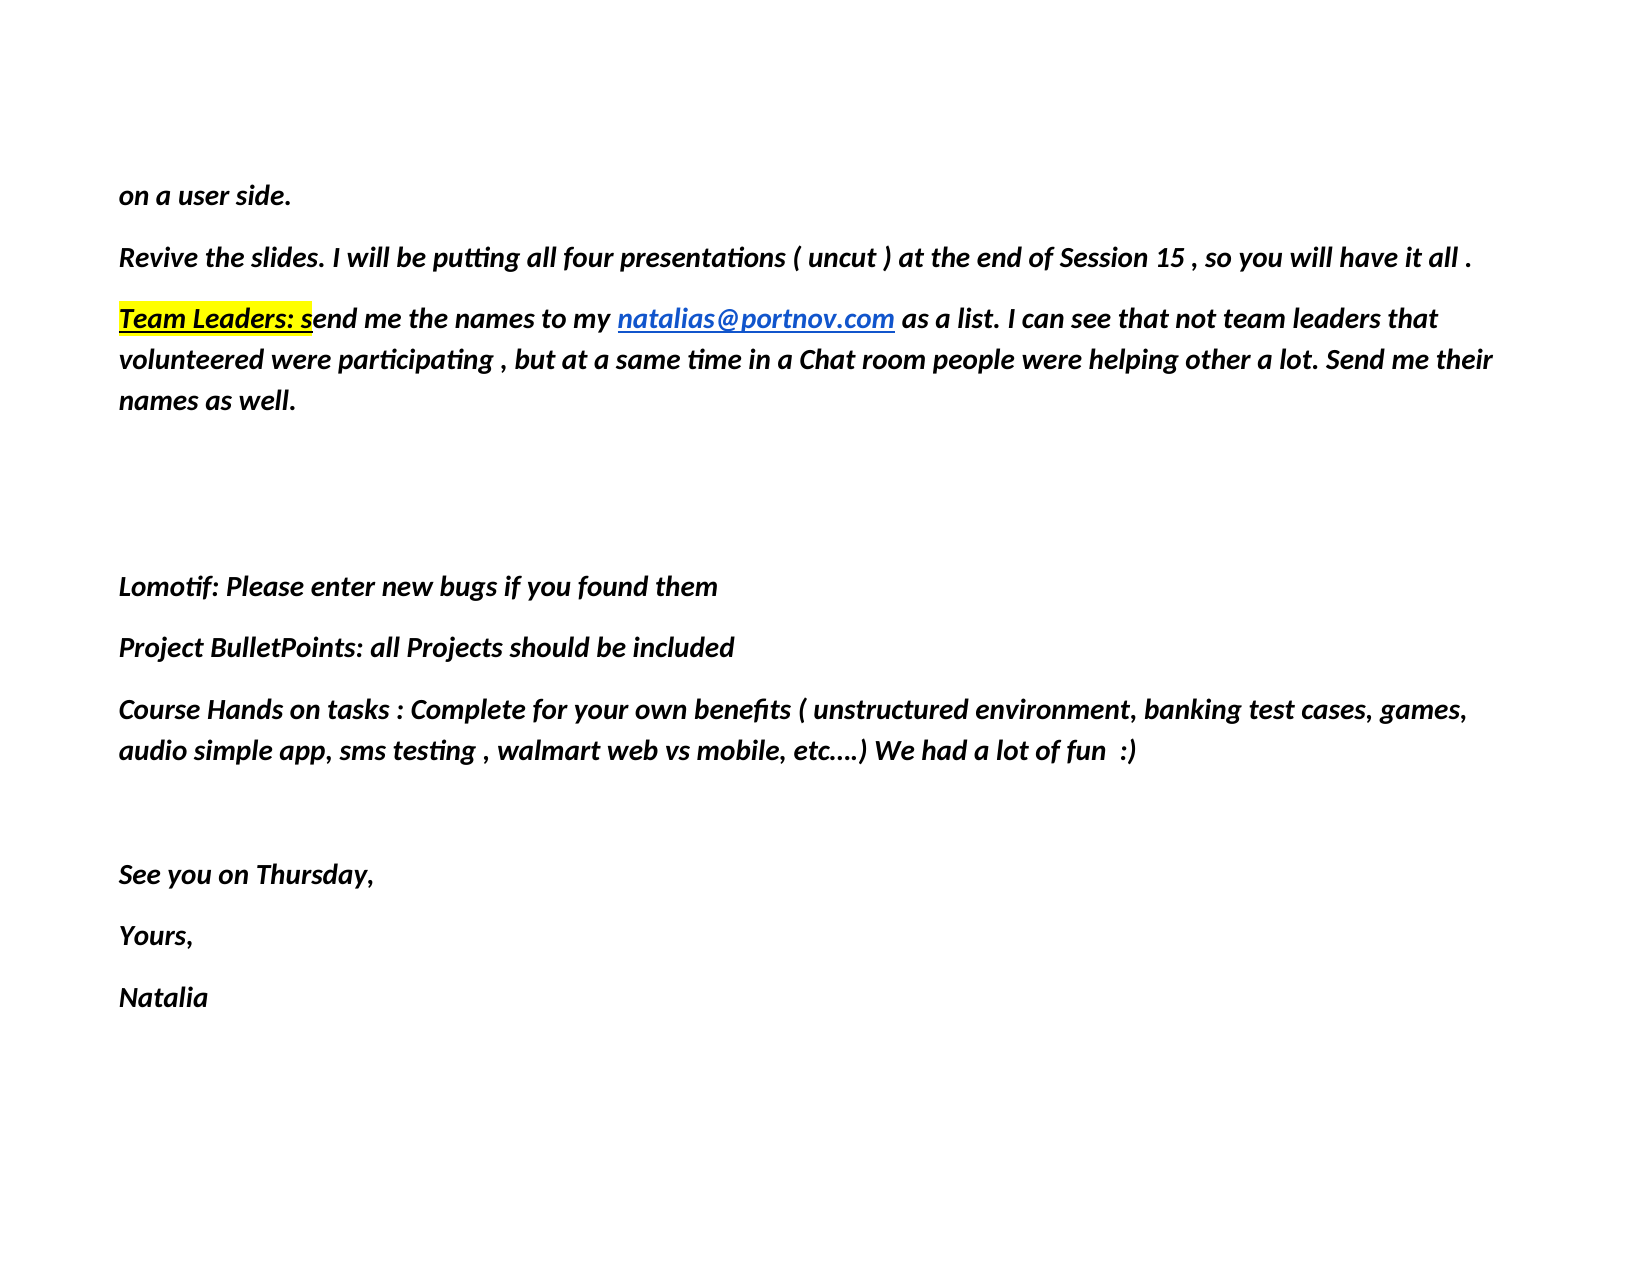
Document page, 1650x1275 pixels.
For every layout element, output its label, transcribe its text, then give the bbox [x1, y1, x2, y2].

text Project BulletPoints: all Projects should be included [118, 629, 1532, 665]
text Revive the slides. I will be putting all four presentations ( uncut ) at the end of Session 15 , so you will have it all . [118, 239, 1532, 274]
text Team Leaders: send me the names to my natalias@portnov.com as a list. I can see that not team leaders that volunteered were participating , but at a same time in a Chat room people were helping other a lot. Send me their names as well. [118, 301, 1532, 418]
text Course Hands on tasks : Complete for your own benefits ( unstructured environment, banking test cases, games, audio simple app, sms testing , walmart web vs mobile, etc….) We had a lot of fun :) [118, 691, 1532, 768]
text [118, 177, 1532, 213]
text Lomotif: Please enter new bugs if you found them [118, 568, 1532, 603]
text Natalia [118, 979, 1532, 1015]
text Yours, [118, 917, 1532, 953]
text See you on Thursday, [118, 856, 1532, 891]
